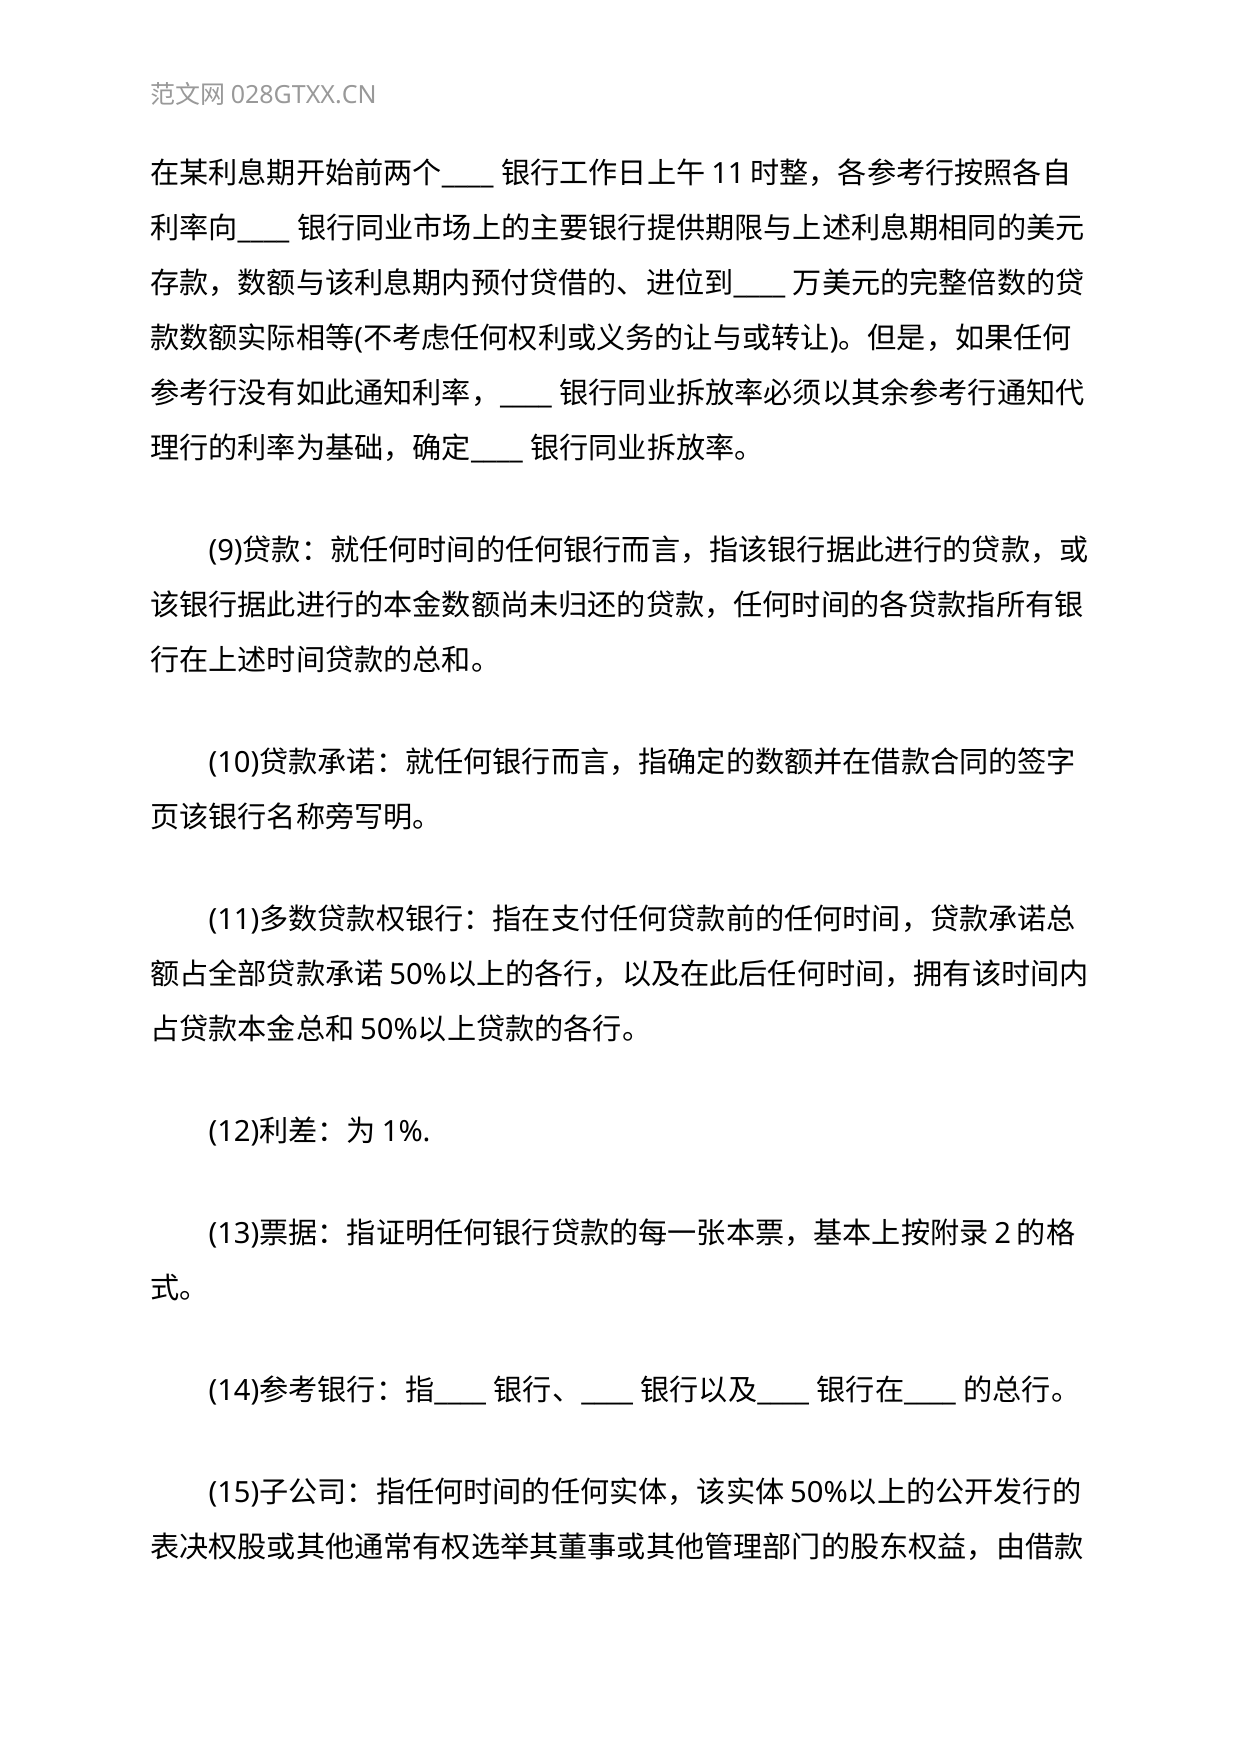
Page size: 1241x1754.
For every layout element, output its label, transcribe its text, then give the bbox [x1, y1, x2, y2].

text (13)票据：指证明任何银行贷款的每一张本票，基本上按附录2的格式。 [150, 1209, 1090, 1307]
text (11)多数贷款权银行：指在支付任何贷款前的任何时间，贷款承诺总额占全部贷款承诺50%以上的各行，以及在此后任何时间，拥有该时间内占贷款本金总和50%以上贷款的各行。 [150, 895, 1090, 1048]
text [150, 150, 1090, 467]
text (9)贷款：就任何时间的任何银行而言，指该银行据此进行的贷款，或该银行据此进行的本金数额尚未归还的贷款，任何时间的各贷款指所有银行在上述时间贷款的总和。 [150, 527, 1090, 679]
text (12)利差：为1%. [150, 1107, 1090, 1150]
text (10)贷款承诺：就任何银行而言，指确定的数额并在借款合同的签字页该银行名称旁写明。 [150, 739, 1090, 836]
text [150, 1468, 1090, 1565]
text (14)参考银行：指____ 银行、____ 银行以及____ 银行在____ 的总行。 [150, 1366, 1090, 1408]
